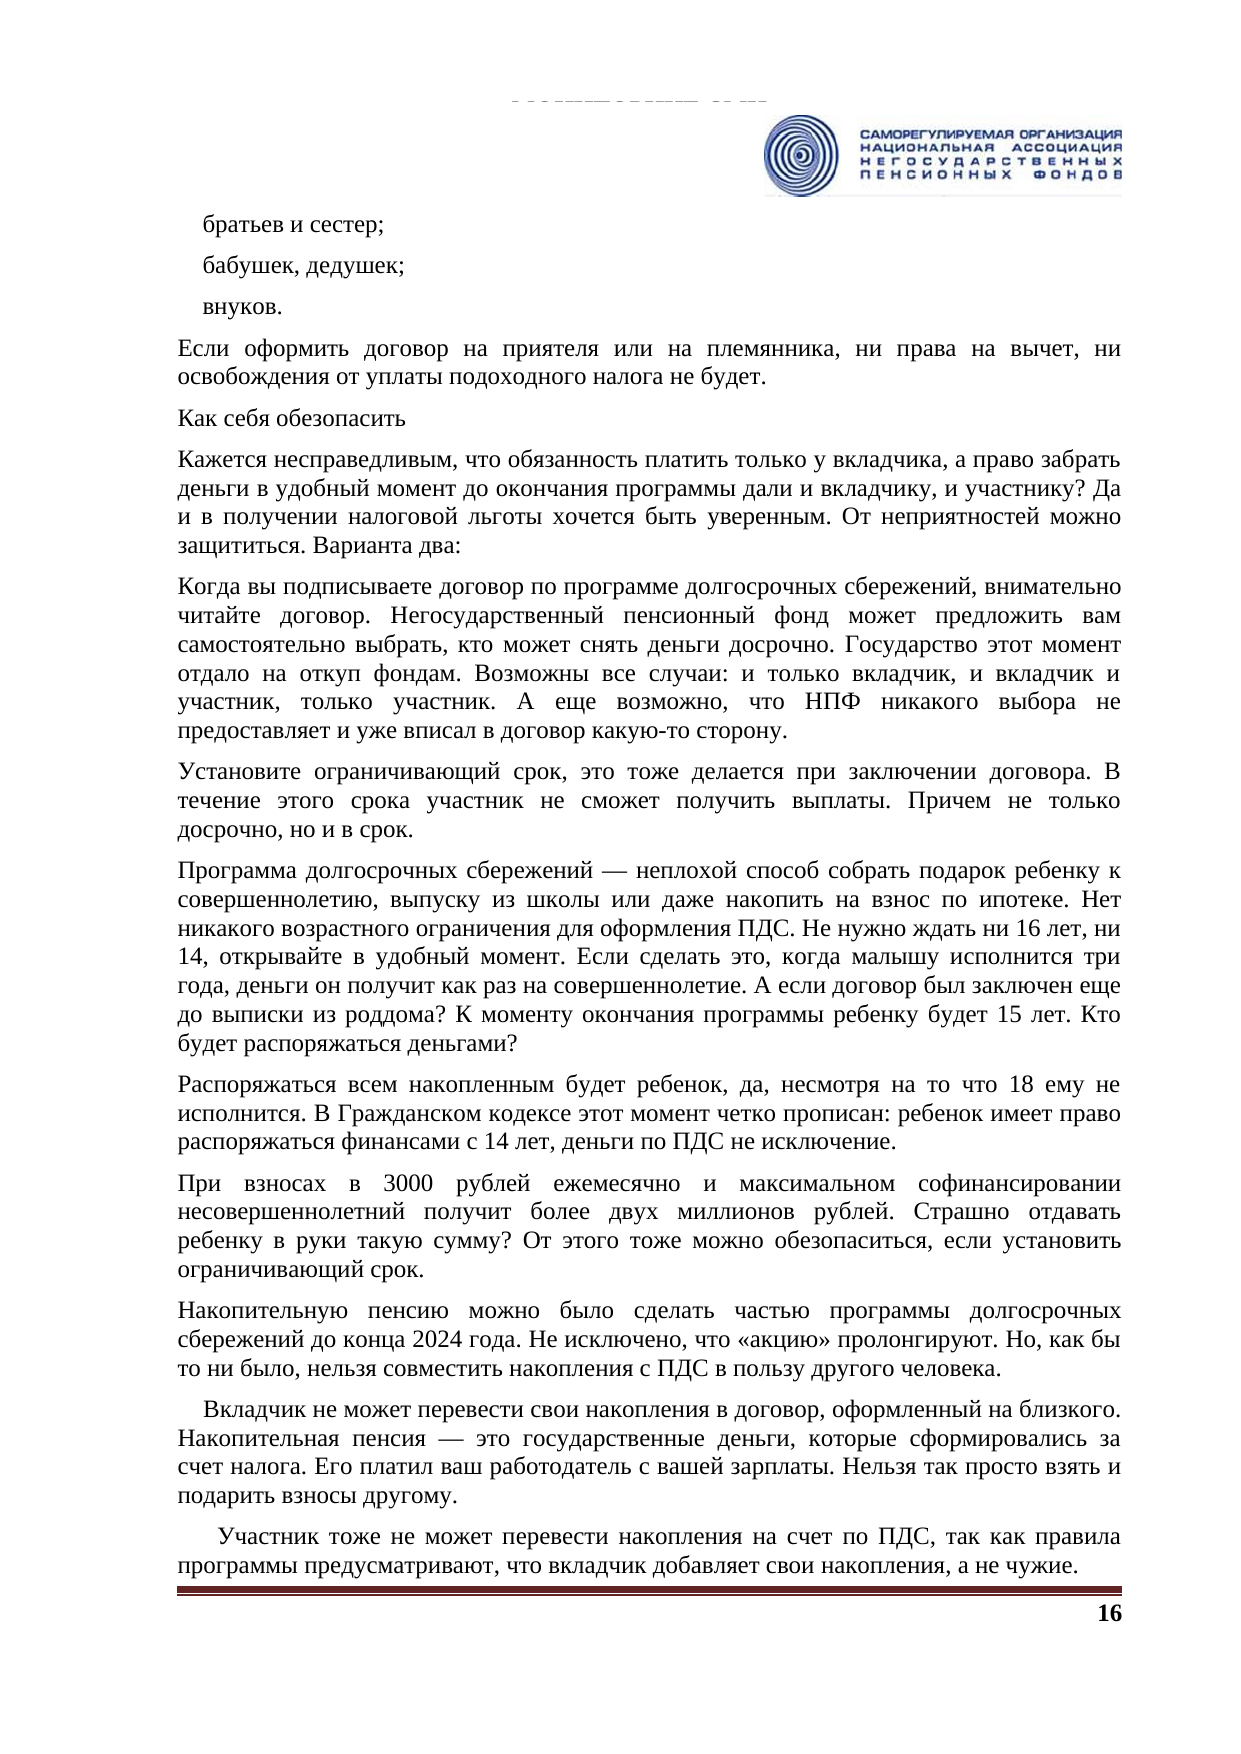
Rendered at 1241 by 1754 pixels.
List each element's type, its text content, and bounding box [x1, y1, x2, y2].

text Накопительную пенсию можно было сделать частью программы долгосрочных сбережений до конца 2024 года. Не исключено, что «акцию» пролонгируют. Но, как бы то ни было, нельзя совместить накопления с ПДС в пользу другого человека. [177, 1295, 1122, 1381]
text братьев и сестер; [177, 209, 1122, 238]
text Как себя обезопасить [177, 403, 1122, 431]
text При взносах в 3000 рублей ежемесячно и максимальном софинансировании несовершеннолетний получит более двух миллионов рублей. Страшно отдавать ребенку в руки такую сумму? От этого тоже можно обезопаситься, если установить ограничивающий срок. [177, 1168, 1122, 1283]
text Участник тоже не может перевести накопления на счет по ПДС, так как правила программы предусматривают, что вкладчик добавляет свои накопления, а не чужие. [177, 1521, 1122, 1579]
text Если оформить договор на приятеля или на племянника, ни права на вычет, ни освобождения от уплаты подоходного налога не будет. [177, 333, 1122, 390]
text бабушек, дедушек; [177, 250, 1122, 279]
text Программа долгосрочных сбережений — неплохой способ собрать подарок ребенку к совершеннолетию, выпуску из школы или даже накопить на взнос по ипотеке. Нет никакого возрастного ограничения для оформления ПДС. Не нужно ждать ни 16 лет, ни 14, открывайте в удобный момент. Если сделать это, когда малышу исполнится три года, деньги он получит как раз на совершеннолетие. А если договор был заключен еще до выписки из роддома? К моменту окончания программы ребенку будет 15 лет. Кто будет распоряжаться деньгами? [177, 855, 1122, 1056]
text Распоряжаться всем накопленным будет ребенок, да, несмотря на то что 18 ему не исполнится. В Гражданском кодексе этот момент четко прописан: ребенок имеет право распоряжаться финансами с 14 лет, деньги по ПДС не исключение. [177, 1069, 1122, 1155]
text Установите ограничивающий срок, это тоже делается при заключении договора. В течение этого срока участник не сможет получить выплаты. Причем не только досрочно, но и в срок. [177, 756, 1122, 843]
picture [764, 115, 1122, 197]
text внуков. [177, 291, 1122, 320]
text Кажется несправедливым, что обязанность платить только у вкладчика, а право забрать деньги в удобный момент до окончания программы дали и вкладчику, и участнику? Да и в получении налоговой льготы хочется быть уверенным. От неприятностей можно защититься. Варианта два: [177, 444, 1122, 559]
text Вкладчик не может перевести свои накопления в договор, оформленный на близкого. Накопительная пенсия — это государственные деньги, которые сформировались за счет налога. Его платил ваш работодатель с вашей зарплаты. Нельзя так просто взять и подарить взносы другому. [177, 1394, 1122, 1509]
text Когда вы подписываете договор по программе долгосрочных сбережений, внимательно читайте договор. Негосударственный пенсионный фонд может предложить вам самостоятельно выбрать, кто может снять деньги досрочно. Государство этот момент отдало на откуп фондам. Возможны все случаи: и только вкладчик, и вкладчик и участник, только участник. А еще возможно, что НПФ никакого выбора не предоставляет и уже вписал в договор какую-то сторону. [177, 571, 1122, 744]
